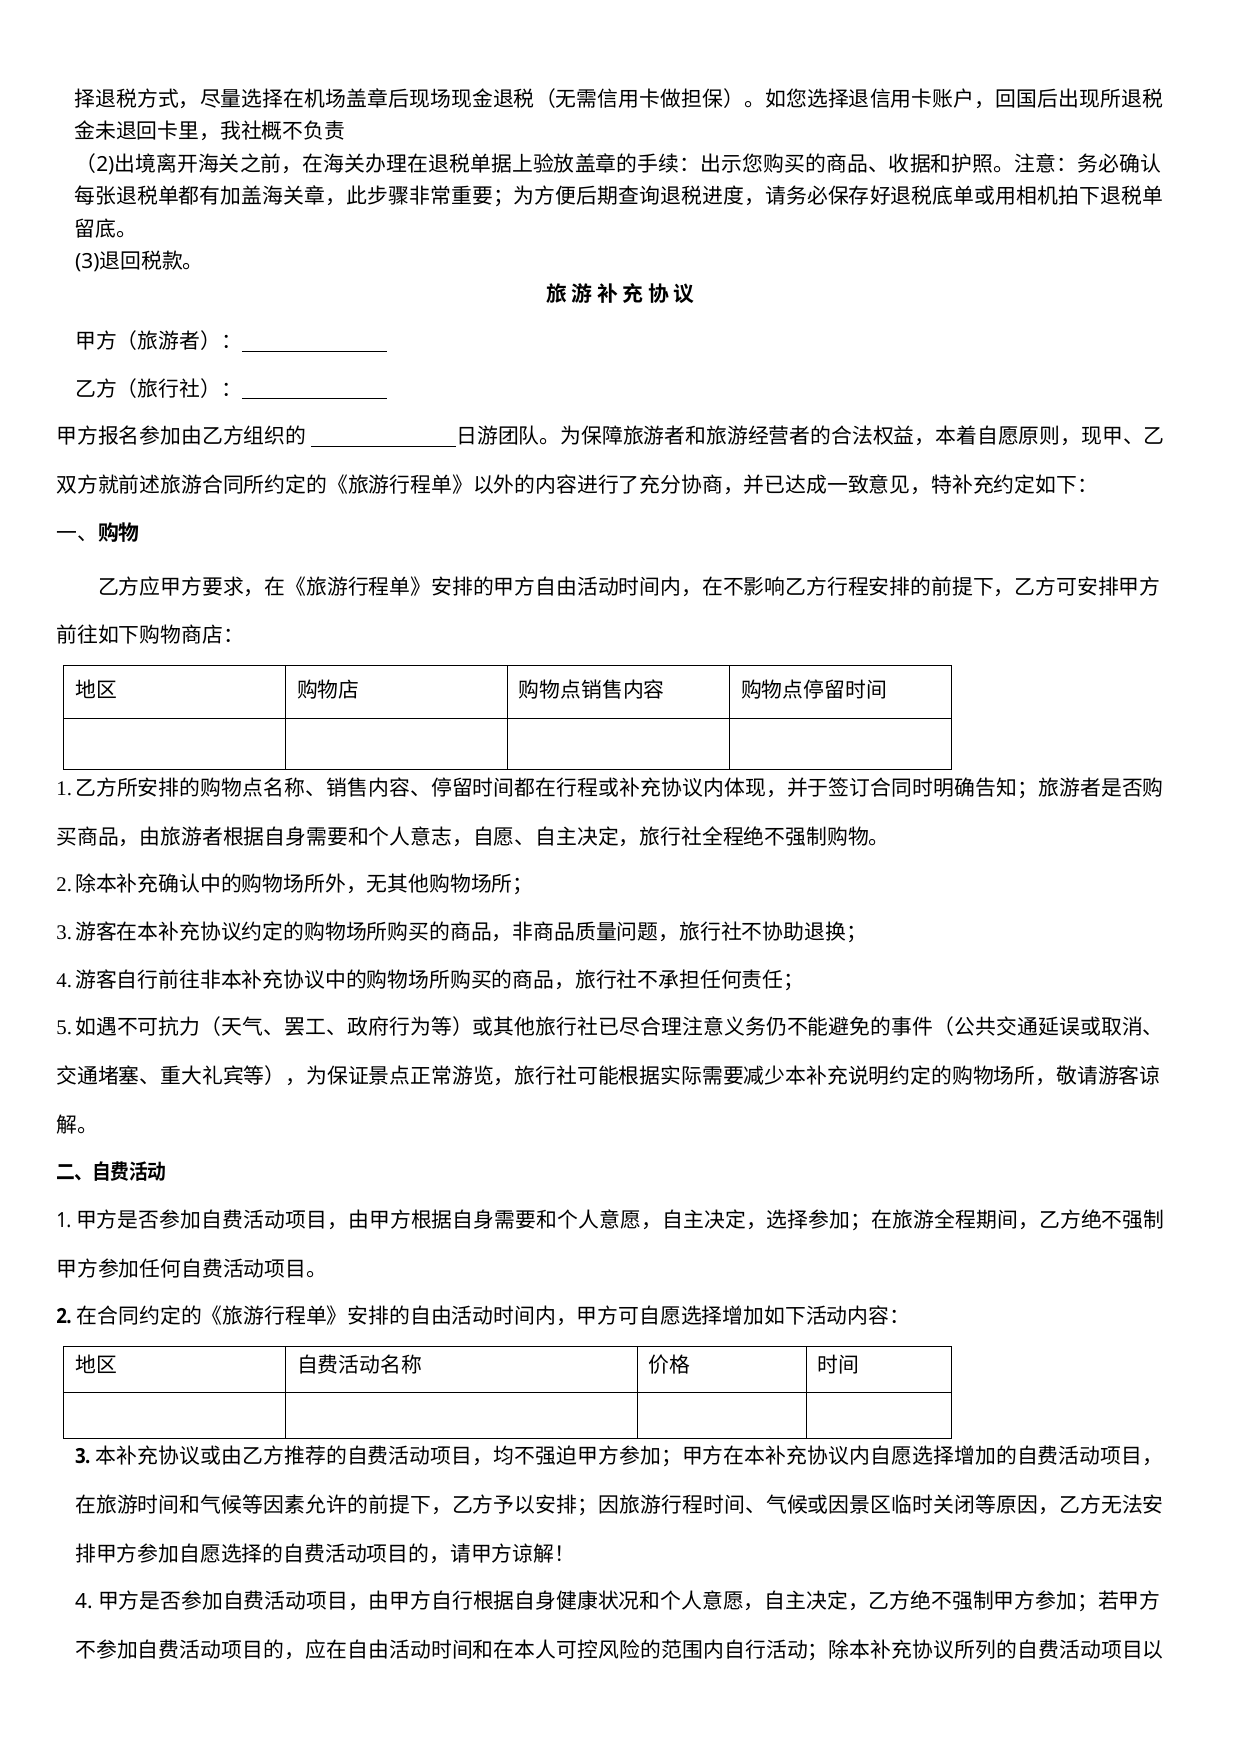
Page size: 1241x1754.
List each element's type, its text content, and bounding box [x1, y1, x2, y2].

table_header 购物店 [286, 666, 507, 717]
table_cell [807, 1393, 951, 1438]
text (3)退回税款。 [74, 243, 1165, 276]
table_header 价格 [638, 1347, 806, 1392]
text 甲方报名参加由乙方组织的 日游团队。为保障旅游者和旅游经营者的合法权益，本着自愿原则，现甲、乙双方就前述旅游合同所约定的《旅游行程单》以外的内容进行了充分协商，并已达成一致意见，特补充约定如下： [56, 418, 1165, 500]
text 乙方应甲方要求，在《旅游行程单》安排的甲方自由活动时间内，在不影响乙方行程安排的前提下，乙方可安排甲方前往如下购物商店： [56, 569, 1165, 650]
text 3. 本补充协议或由乙方推荐的自费活动项目，均不强迫甲方参加；甲方在本补充协议内自愿选择增加的自费活动项目，在旅游时间和气候等因素允许的前提下，乙方予以安排；因旅游行程时间、气候或因景区临时关闭等原因，乙方无法安排甲方参加自愿选择的自费活动项目的，请甲方谅解！ [75, 1439, 1165, 1569]
text （2)出境离开海关之前，在海关办理在退税单据上验放盖章的手续：出示您购买的商品、收据和护照。注意：务必确认每张退税单都有加盖海关章，此步骤非常重要；为方便后期查询退税进度，请务必保存好退税底单或用相机拍下退税单留底。 [74, 146, 1165, 243]
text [75, 1584, 1165, 1665]
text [74, 81, 1165, 146]
table_cell [286, 719, 507, 769]
list 游客在本补充协议约定的购物场所购买的商品，非商品质量问题，旅行社不协助退换； [56, 914, 1165, 947]
table_cell [64, 719, 285, 769]
table_cell [638, 1393, 806, 1438]
text 二、自费活动 [56, 1154, 1165, 1187]
table_cell [64, 1393, 285, 1438]
list 乙方所安排的购物点名称、销售内容、停留时间都在行程或补充协议内体现，并于签订合同时明确告知；旅游者是否购买商品，由旅游者根据自身需要和个人意志，自愿、自主决定，旅行社全程绝不强制购物。 [56, 770, 1165, 851]
text 1. 甲方是否参加自费活动项目，由甲方根据自身需要和个人意愿，自主决定，选择参加；在旅游全程期间，乙方绝不强制甲方参加任何自费活动项目。 [56, 1202, 1165, 1283]
table_header 自费活动名称 [286, 1347, 637, 1392]
table_cell [286, 1393, 637, 1438]
list 除本补充确认中的购物场所外，无其他购物场所； [56, 867, 1165, 899]
list 如遇不可抗力（天气、罢工、政府行为等）或其他旅行社已尽合理注意义务仍不能避免的事件（公共交通延误或取消、交通堵塞、重大礼宾等），为保证景点正常游览，旅行社可能根据实际需要减少本补充说明约定的购物场所，敬请游客谅解。 [56, 1009, 1165, 1139]
text 乙方（旅行社）： [75, 371, 1165, 403]
text 2. 在合同约定的《旅游行程单》安排的自由活动时间内，甲方可自愿选择增加如下活动内容： [56, 1298, 1165, 1331]
table_header 地区 [64, 666, 285, 717]
text 一、购物 [56, 515, 1165, 547]
list 游客自行前往非本补充协议中的购物场所购买的商品，旅行社不承担任何责任； [56, 962, 1165, 994]
table_header 购物点销售内容 [508, 666, 729, 717]
text 旅 游 补 充 协 议 [75, 276, 1165, 308]
table_cell [508, 719, 729, 769]
table_header 地区 [64, 1347, 285, 1392]
table_header 购物点停留时间 [730, 666, 951, 717]
table_cell [730, 719, 951, 769]
table_header 时间 [807, 1347, 951, 1392]
text 甲方（旅游者）： [75, 323, 1165, 356]
